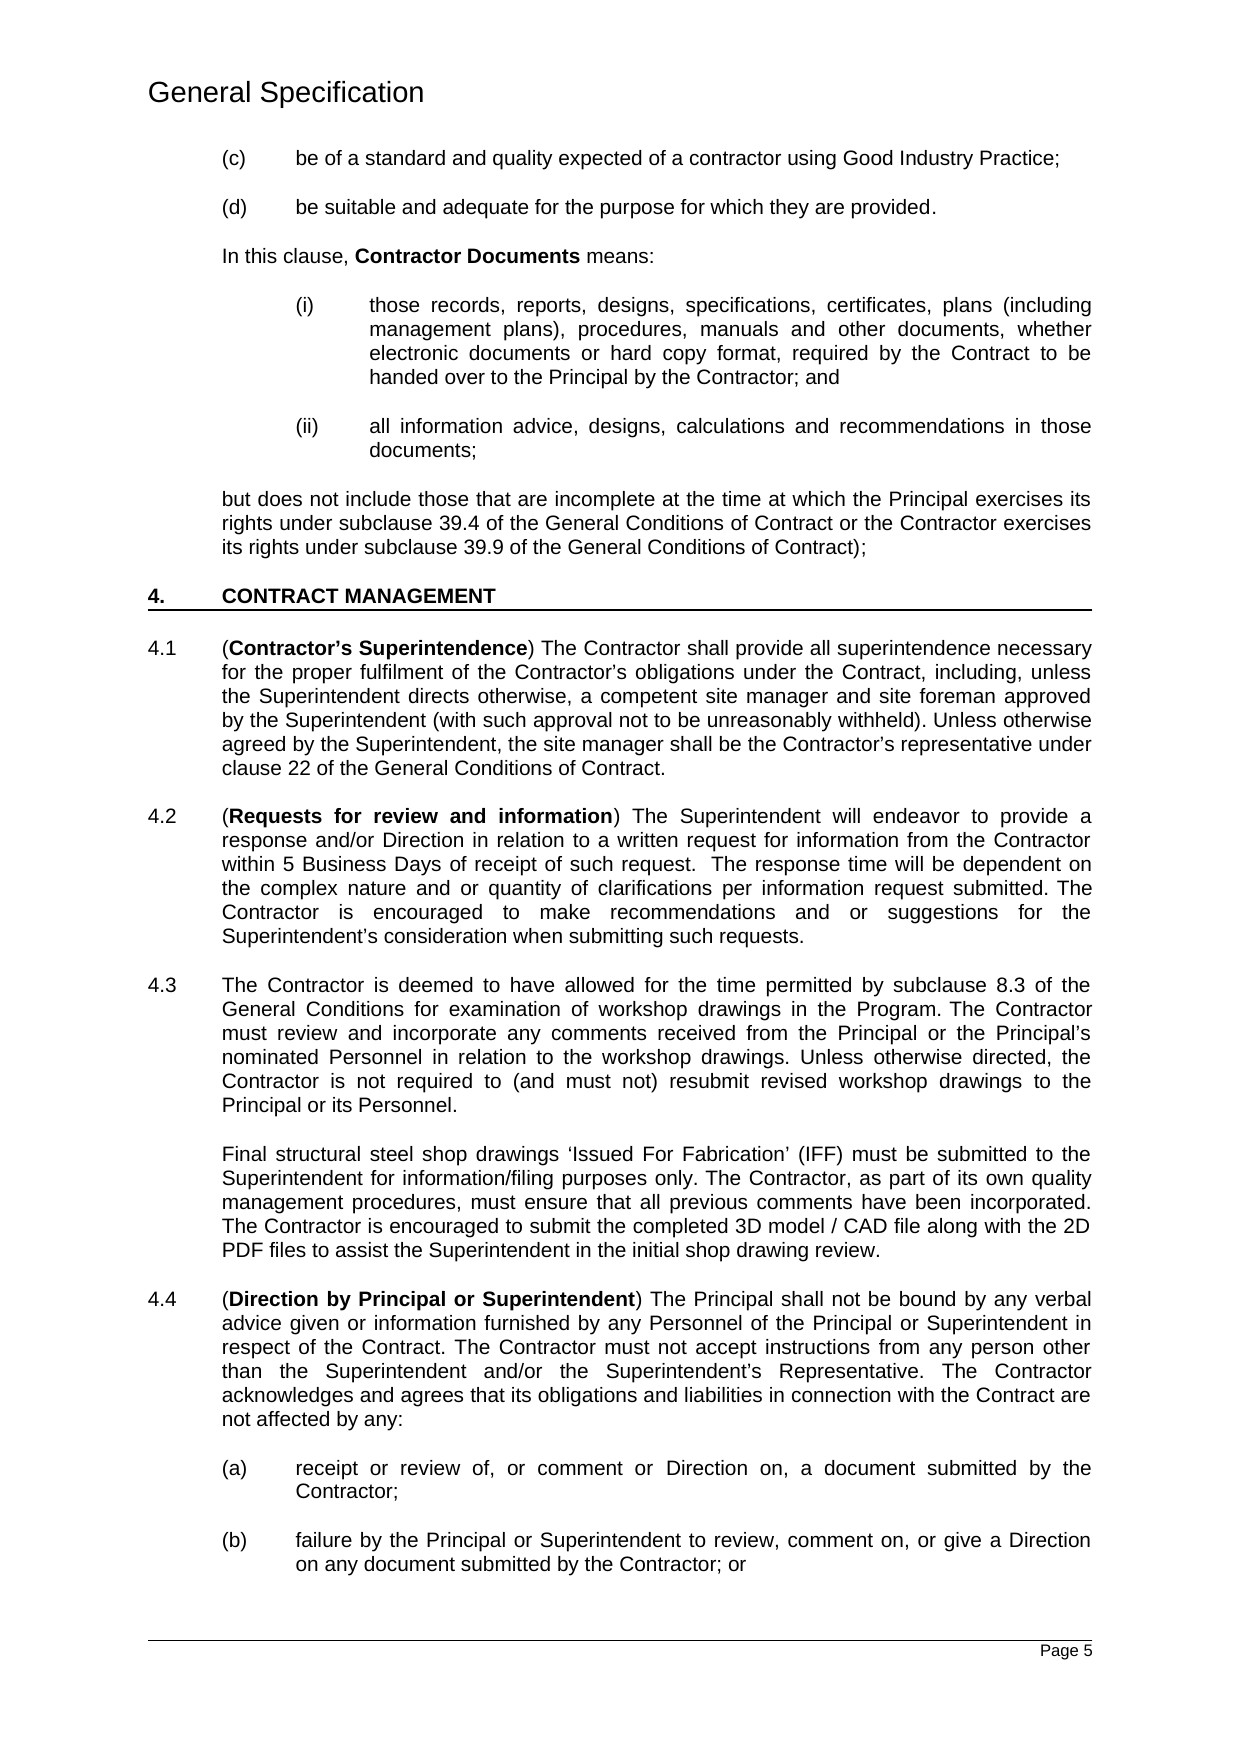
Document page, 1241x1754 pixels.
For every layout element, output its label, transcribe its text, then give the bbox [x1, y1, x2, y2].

list (Requests for review and information) The Superintendent will endeavor to provide a response and/or Direction in relation to a written request for information from the Contractor within 5 Business Days of receipt of such request. The response time will be dependent on the complex nature and or quantity of clarifications per information request submitted. The Contractor is encouraged to make recommendations and or suggestions for the Superintendent’s consideration when submitting such requests. [148, 804, 1092, 948]
text (Direction by Principal or Superintendent) The Principal shall not be bound by any verbal advice given or information furnished by any Personnel of the Principal or Superintendent in respect of the Contract. The Contractor must not accept instructions from any person other than the Superintendent and/or the Superintendent’s Representative. The Contractor acknowledges and agrees that its obligations and liabilities in connection with the Contract are not affected by any: [148, 1287, 1092, 1430]
list In this clause, Contractor Documents means: [222, 244, 1092, 268]
list (Contractor’s Superintendence) The Contractor shall provide all superintendence necessary for the proper fulfilment of the Contractor’s obligations under the Contract, including, unless the Superintendent directs otherwise, a competent site manager and site foreman approved by the Superintendent (with such approval not to be unreasonably withheld). Unless otherwise agreed by the Superintendent, the site manager shall be the Contractor’s representative under clause 22 of the General Conditions of Contract. [148, 636, 1092, 779]
text contract management [148, 583, 1092, 609]
text failure by the Principal or Superintendent to review, comment on, or give a Direction on any document submitted by the Contractor; or [222, 1528, 1092, 1576]
list be of a standard and quality expected of a contractor using Good Industry Practice; [222, 146, 1092, 170]
list but does not include those that are incomplete at the time at which the Principal exercises its rights under subclause 39.4 of the General Conditions of Contract or the Contractor exercises its rights under subclause 39.9 of the General Conditions of Contract); [222, 487, 1092, 558]
text The Contractor is deemed to have allowed for the time permitted by subclause 8.3 of the General Conditions for examination of workshop drawings in the Program. The Contractor must review and incorporate any comments received from the Principal or the Principal’s nominated Personnel in relation to the workshop drawings. Unless otherwise directed, the Contractor is not required to (and must not) resubmit revised workshop drawings to the Principal or its Personnel. [148, 973, 1092, 1117]
list receipt or review of, or comment or Direction on, a document submitted by the Contractor; [222, 1455, 1092, 1503]
list Final structural steel shop drawings ‘Issued For Fabrication’ (IFF) must be submitted to the Superintendent for information/filing purposes only. The Contractor, as part of its own quality management procedures, must ensure that all previous comments have been incorporated. The Contractor is encouraged to submit the completed 3D model / CAD file along with the 2D PDF files to assist the Superintendent in the initial shop drawing review. [222, 1142, 1092, 1262]
list all information advice, designs, calculations and recommendations in those documents; [295, 414, 1092, 462]
list be suitable and adequate for the purpose for which they are provided. [222, 195, 1092, 219]
list those records, reports, designs, specifications, certificates, plans (including management plans), procedures, manuals and other documents, whether electronic documents or hard copy format, required by the Contract to be handed over to the Principal by the Contractor; and [295, 293, 1092, 389]
